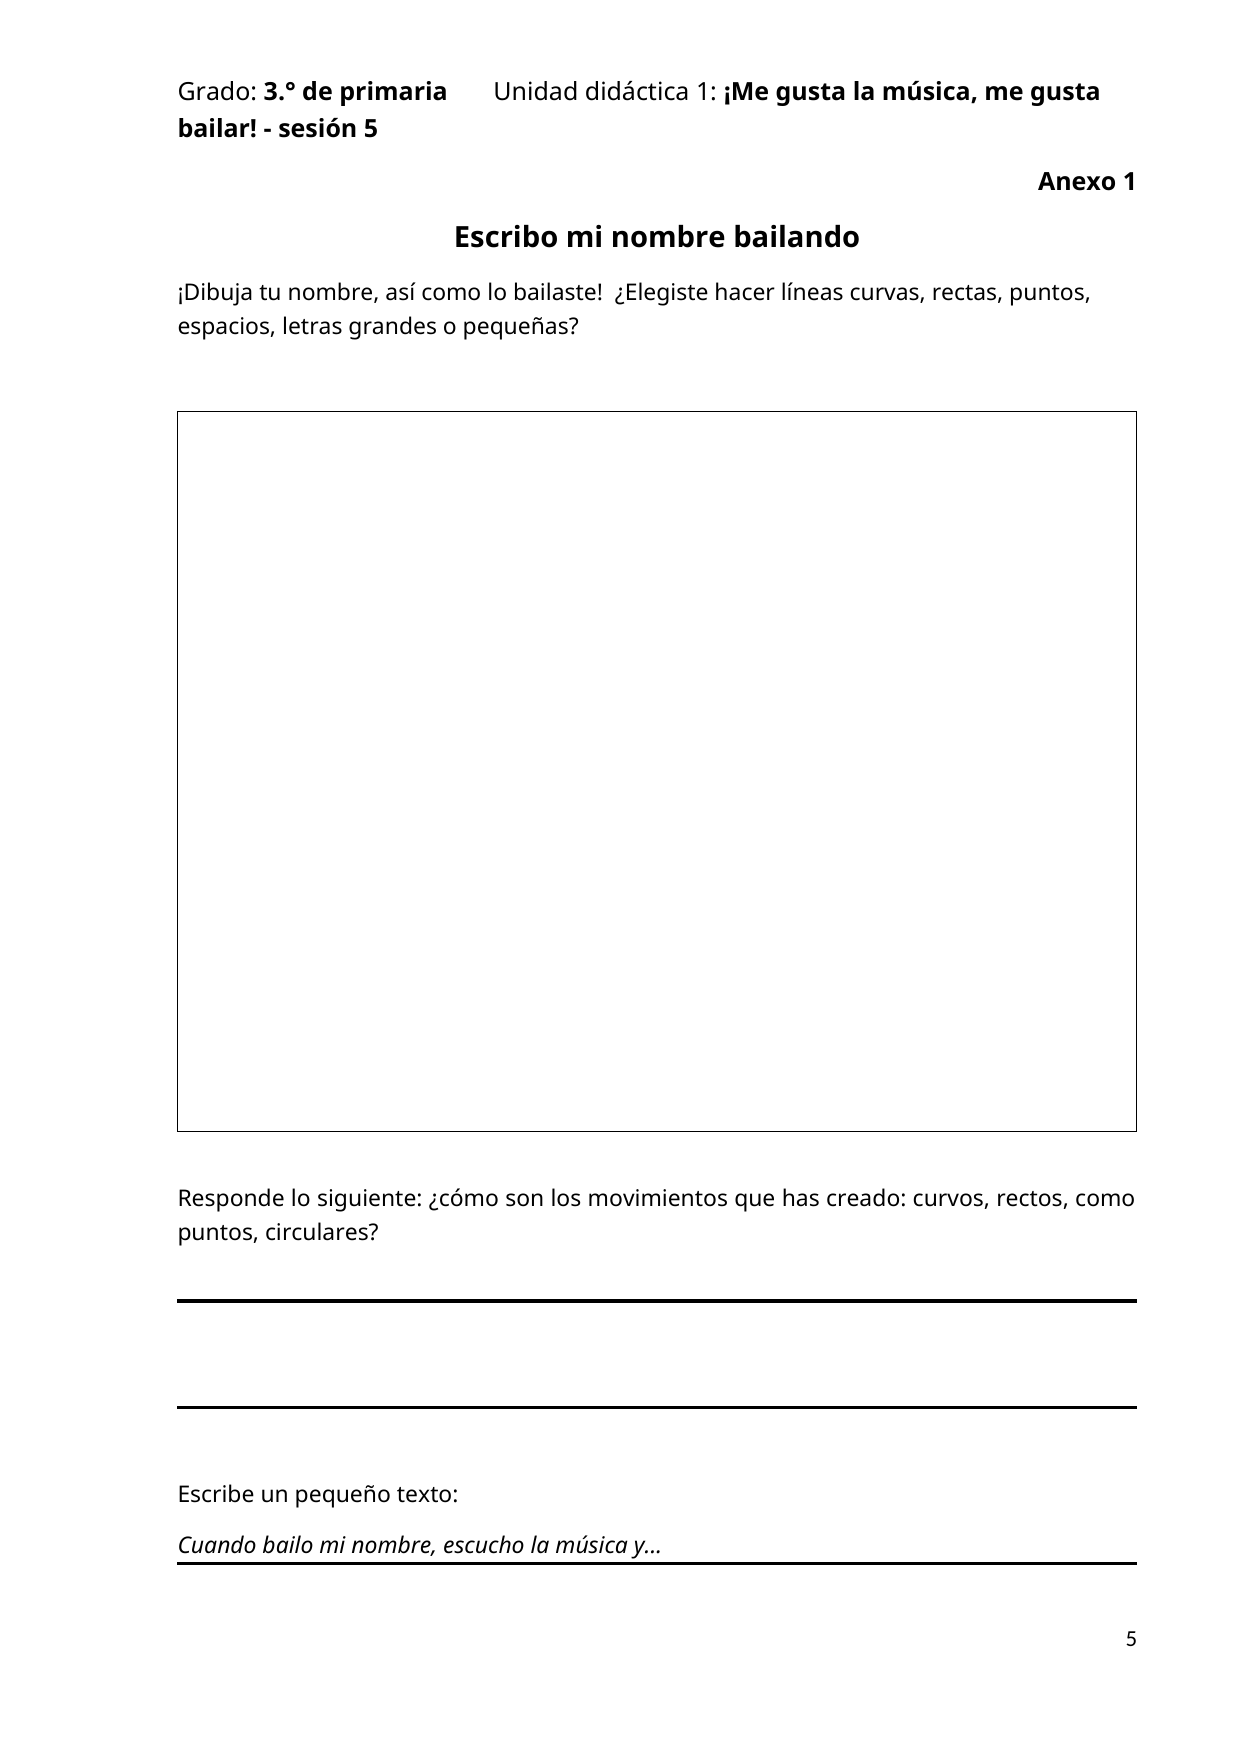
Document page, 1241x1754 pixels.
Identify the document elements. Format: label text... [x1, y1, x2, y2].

text Responde lo siguiente: ¿cómo son los movimientos que has creado: curvos, rectos, como puntos, circulares? [177, 1182, 1137, 1247]
text Escribe un pequeño texto: [177, 1478, 1137, 1509]
text ¡Dibuja tu nombre, así como lo bailaste! ¿Elegiste hacer líneas curvas, rectas, puntos, espacios, letras grandes o pequeñas? [177, 276, 1137, 341]
text Escribo mi nombre bailando [177, 217, 1137, 256]
text Anexo 1 [177, 163, 1137, 197]
table_header [178, 412, 1136, 1131]
text Cuando bailo mi nombre, escucho la música y... [177, 1529, 1137, 1562]
